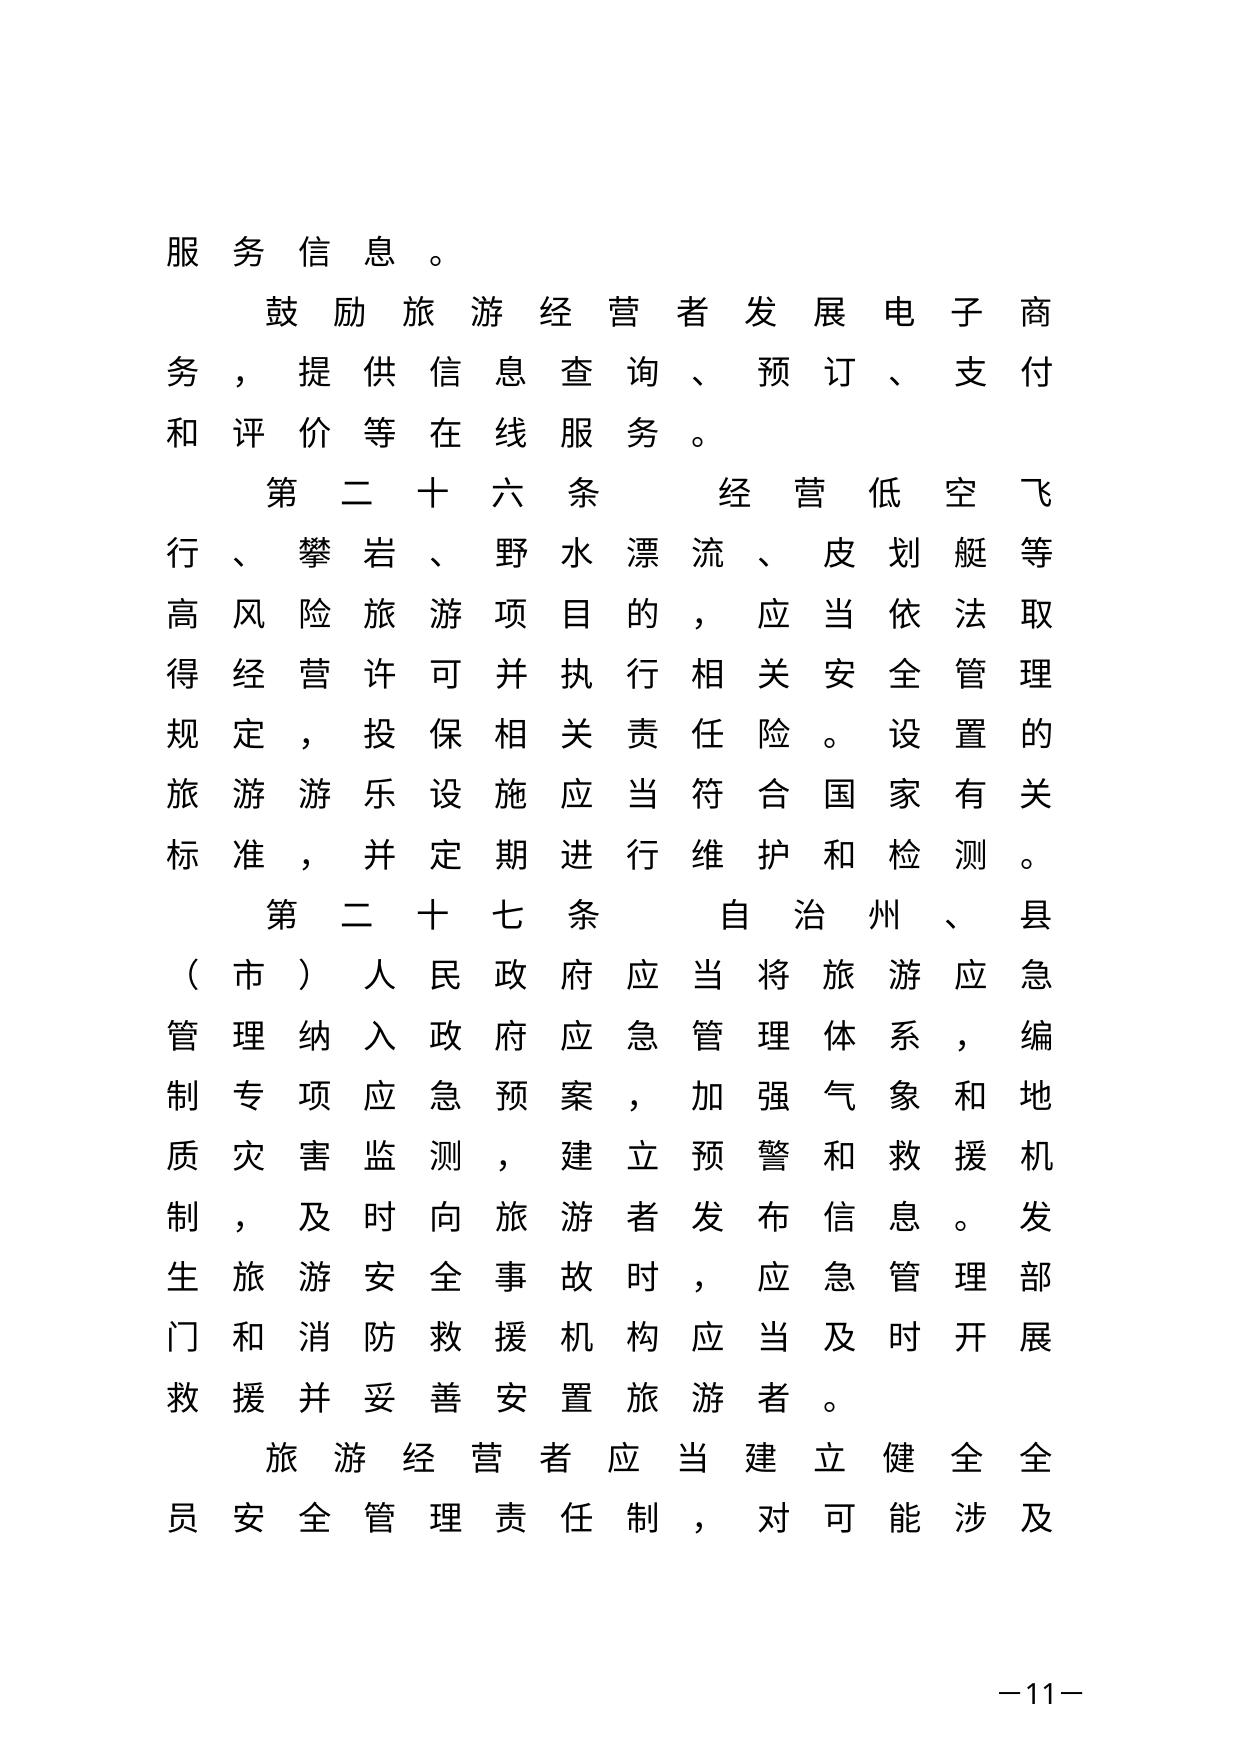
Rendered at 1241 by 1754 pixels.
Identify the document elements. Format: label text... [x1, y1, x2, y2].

text 第二十七条 自治州、县（市）人民政府应当将旅游应急管理纳入政府应急管理体系，编制专项应急预案，加强气象和地质灾害监测，建立预警和救援机制，及时向旅游者发布信息。发生旅游安全事故时，应急管理部门和消防救援机构应当及时开展救援并妥善安置旅游者。 [167, 883, 1085, 1426]
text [167, 219, 1085, 280]
text 第二十六条 经营低空飞行、攀岩、野水漂流、皮划艇等高风险旅游项目的，应当依法取得经营许可并执行相关安全管理规定，投保相关责任险。设置的旅游游乐设施应当符合国家有关标准，并定期进行维护和检测。 [167, 461, 1085, 883]
text 鼓励旅游经营者发展电子商务，提供信息查询、预订、支付和评价等在线服务。 [167, 280, 1085, 461]
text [167, 1426, 1085, 1546]
